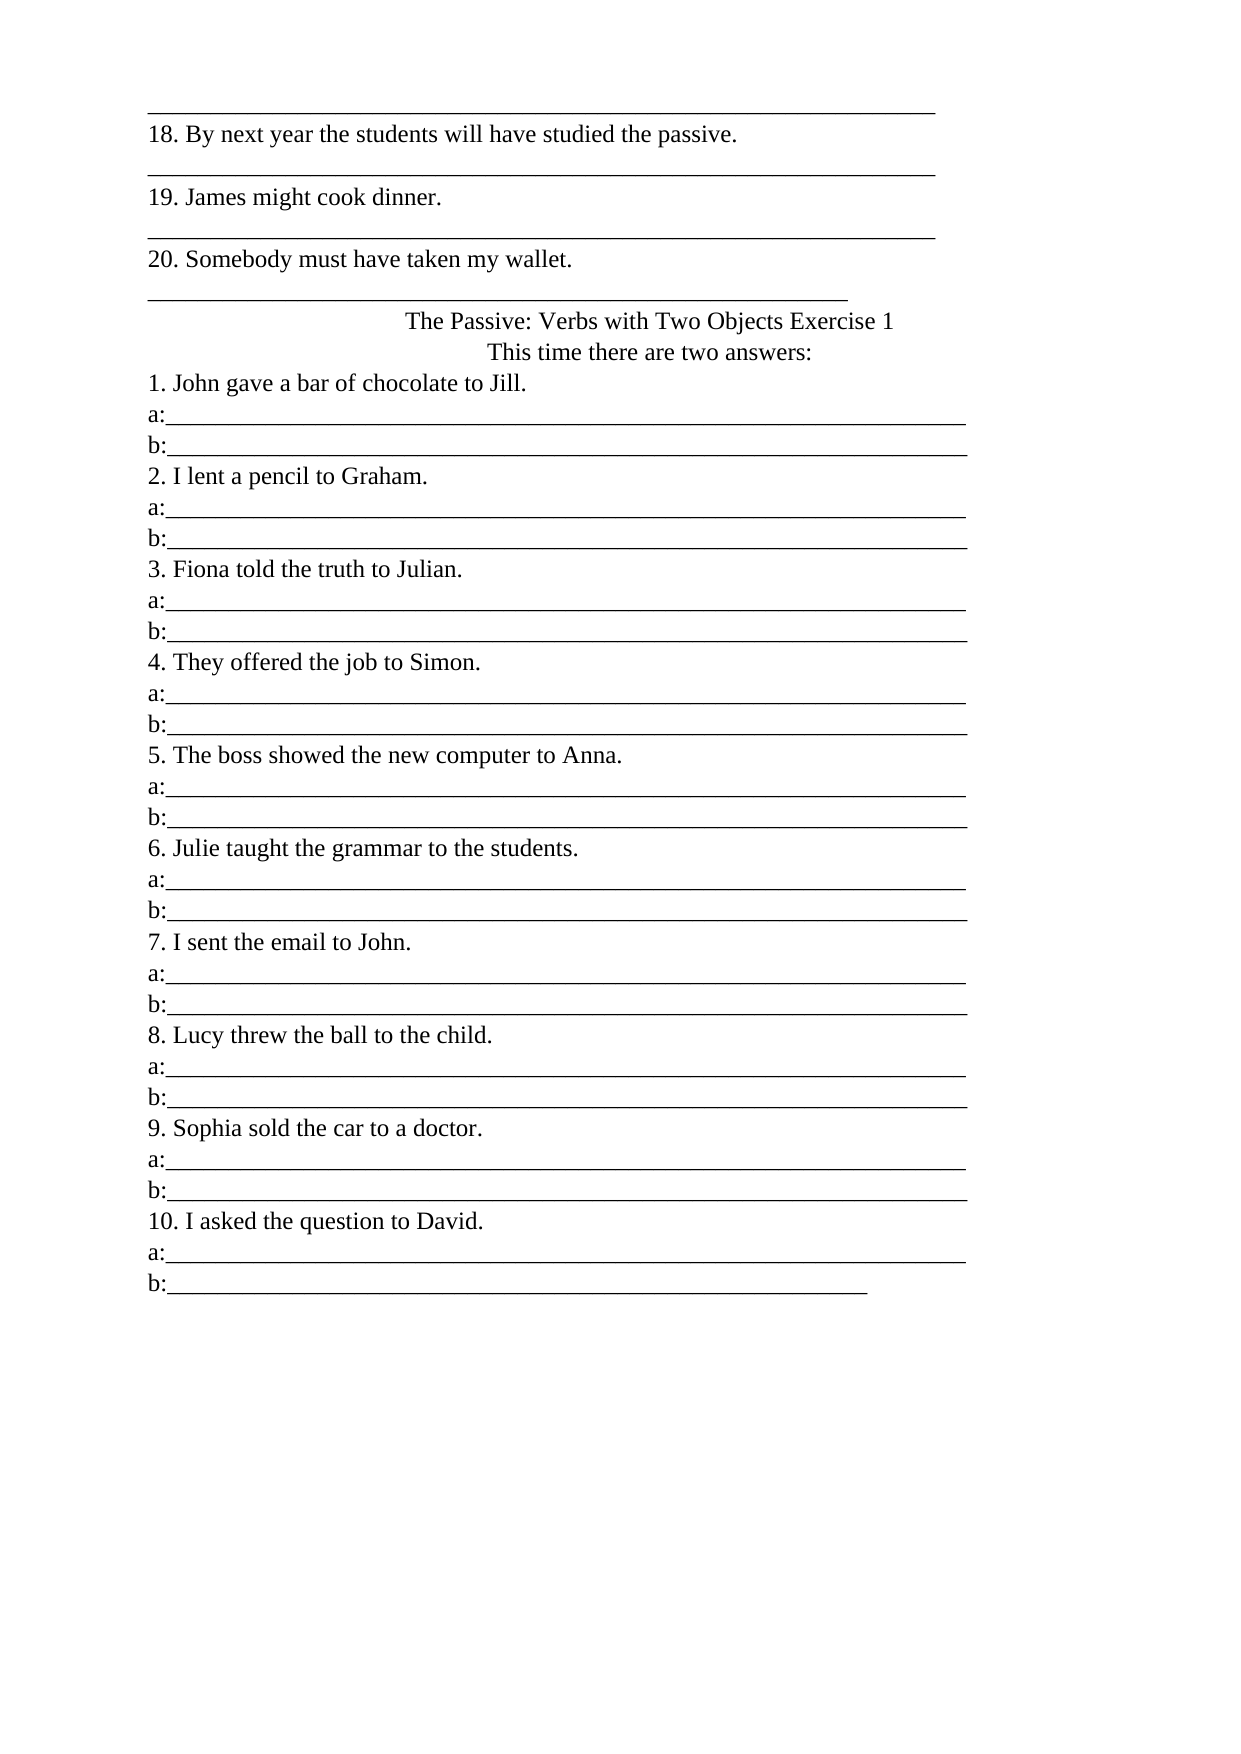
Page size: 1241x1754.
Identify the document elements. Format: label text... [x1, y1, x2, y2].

text b:________________________________________________________________ [148, 709, 1152, 738]
text b:________________________________________________________ [148, 1268, 1152, 1297]
text 20. Somebody must have taken my wallet. [148, 244, 1152, 272]
text a:________________________________________________________________ [148, 864, 1152, 893]
text a:________________________________________________________________ [148, 1051, 1152, 1079]
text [148, 151, 1152, 179]
text 10. I asked the question to David. [148, 1206, 1152, 1235]
text b:________________________________________________________________ [148, 1175, 1152, 1204]
text 18. By next year the students will have studied the passive. [148, 119, 1152, 148]
text b:________________________________________________________________ [148, 523, 1152, 552]
text b:________________________________________________________________ [148, 989, 1152, 1017]
text 9. Sophia sold the car to a doctor. [148, 1113, 1152, 1142]
text b:________________________________________________________________ [148, 430, 1152, 459]
text 4. They offered the job to Simon. [148, 647, 1152, 676]
text a:________________________________________________________________ [148, 1237, 1152, 1266]
text This time there are two answers: [148, 337, 1152, 366]
text a:________________________________________________________________ [148, 771, 1152, 800]
text 1. John gave a bar of chocolate to Jill. [148, 368, 1152, 397]
text a:________________________________________________________________ [148, 585, 1152, 614]
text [148, 88, 1152, 117]
text The Passive: Verbs with Two Objects Exercise 1 [148, 306, 1152, 334]
text a:________________________________________________________________ [148, 958, 1152, 986]
text 5. The boss showed the new computer to Anna. [148, 740, 1152, 769]
text 2. I lent a pencil to Graham. [148, 461, 1152, 490]
text b:________________________________________________________________ [148, 616, 1152, 645]
text a:________________________________________________________________ [148, 678, 1152, 707]
text b:________________________________________________________________ [148, 896, 1152, 924]
text b:________________________________________________________________ [148, 802, 1152, 831]
text _______________________________________________________________ [148, 213, 1152, 241]
text 3. Fiona told the truth to Julian. [148, 554, 1152, 583]
text 6. Julie taught the grammar to the students. [148, 833, 1152, 862]
text b:________________________________________________________________ [148, 1082, 1152, 1111]
text ________________________________________________________ [148, 275, 1152, 303]
text 8. Lucy threw the ball to the child. [148, 1020, 1152, 1048]
text 7. I sent the email to John. [148, 927, 1152, 955]
text a:________________________________________________________________ [148, 399, 1152, 428]
text 19. James might cook dinner. [148, 182, 1152, 210]
text a:________________________________________________________________ [148, 492, 1152, 521]
text a:________________________________________________________________ [148, 1144, 1152, 1173]
